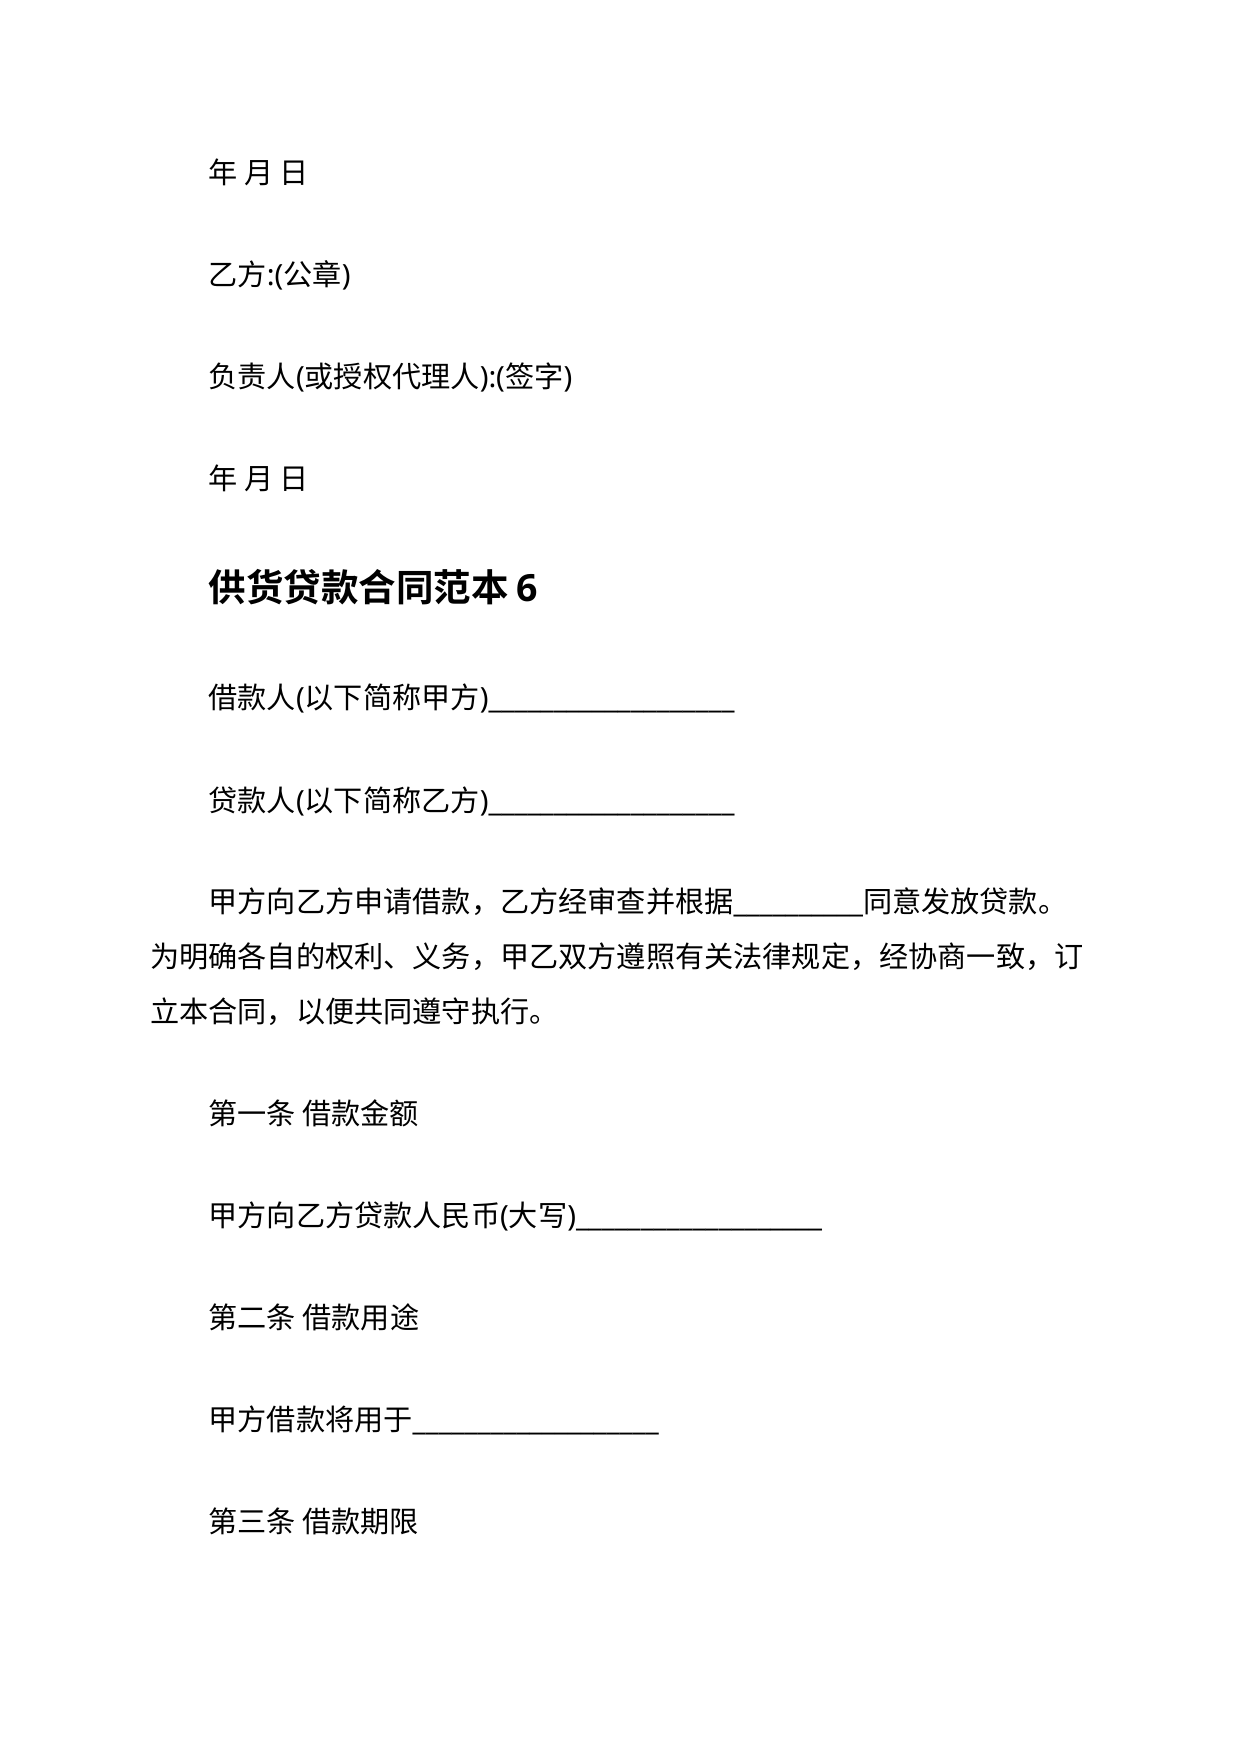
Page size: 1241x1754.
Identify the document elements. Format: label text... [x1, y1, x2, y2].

text 贷款人(以下简称乙方)___________________ [150, 777, 1090, 819]
text 乙方:(公章) [150, 252, 1090, 294]
text 负责人(或授权代理人):(签字) [150, 354, 1090, 396]
text 第二条 借款用途 [150, 1294, 1090, 1337]
text 第三条 借款期限 [150, 1498, 1090, 1541]
text 甲方借款将用于___________________ [150, 1396, 1090, 1439]
text 年 月 日 [150, 150, 1090, 192]
text 年 月 日 [150, 456, 1090, 498]
text 甲方向乙方贷款人民币(大写)___________________ [150, 1192, 1090, 1235]
text 供货贷款合同范本6 [150, 557, 1090, 612]
text 借款人(以下简称甲方)___________________ [150, 675, 1090, 717]
text 甲方向乙方申请借款，乙方经审查并根据__________同意发放贷款。为明确各自的权利、义务，甲乙双方遵照有关法律规定，经协商一致，订立本合同，以便共同遵守执行。 [150, 879, 1090, 1031]
text 第一条 借款金额 [150, 1091, 1090, 1133]
